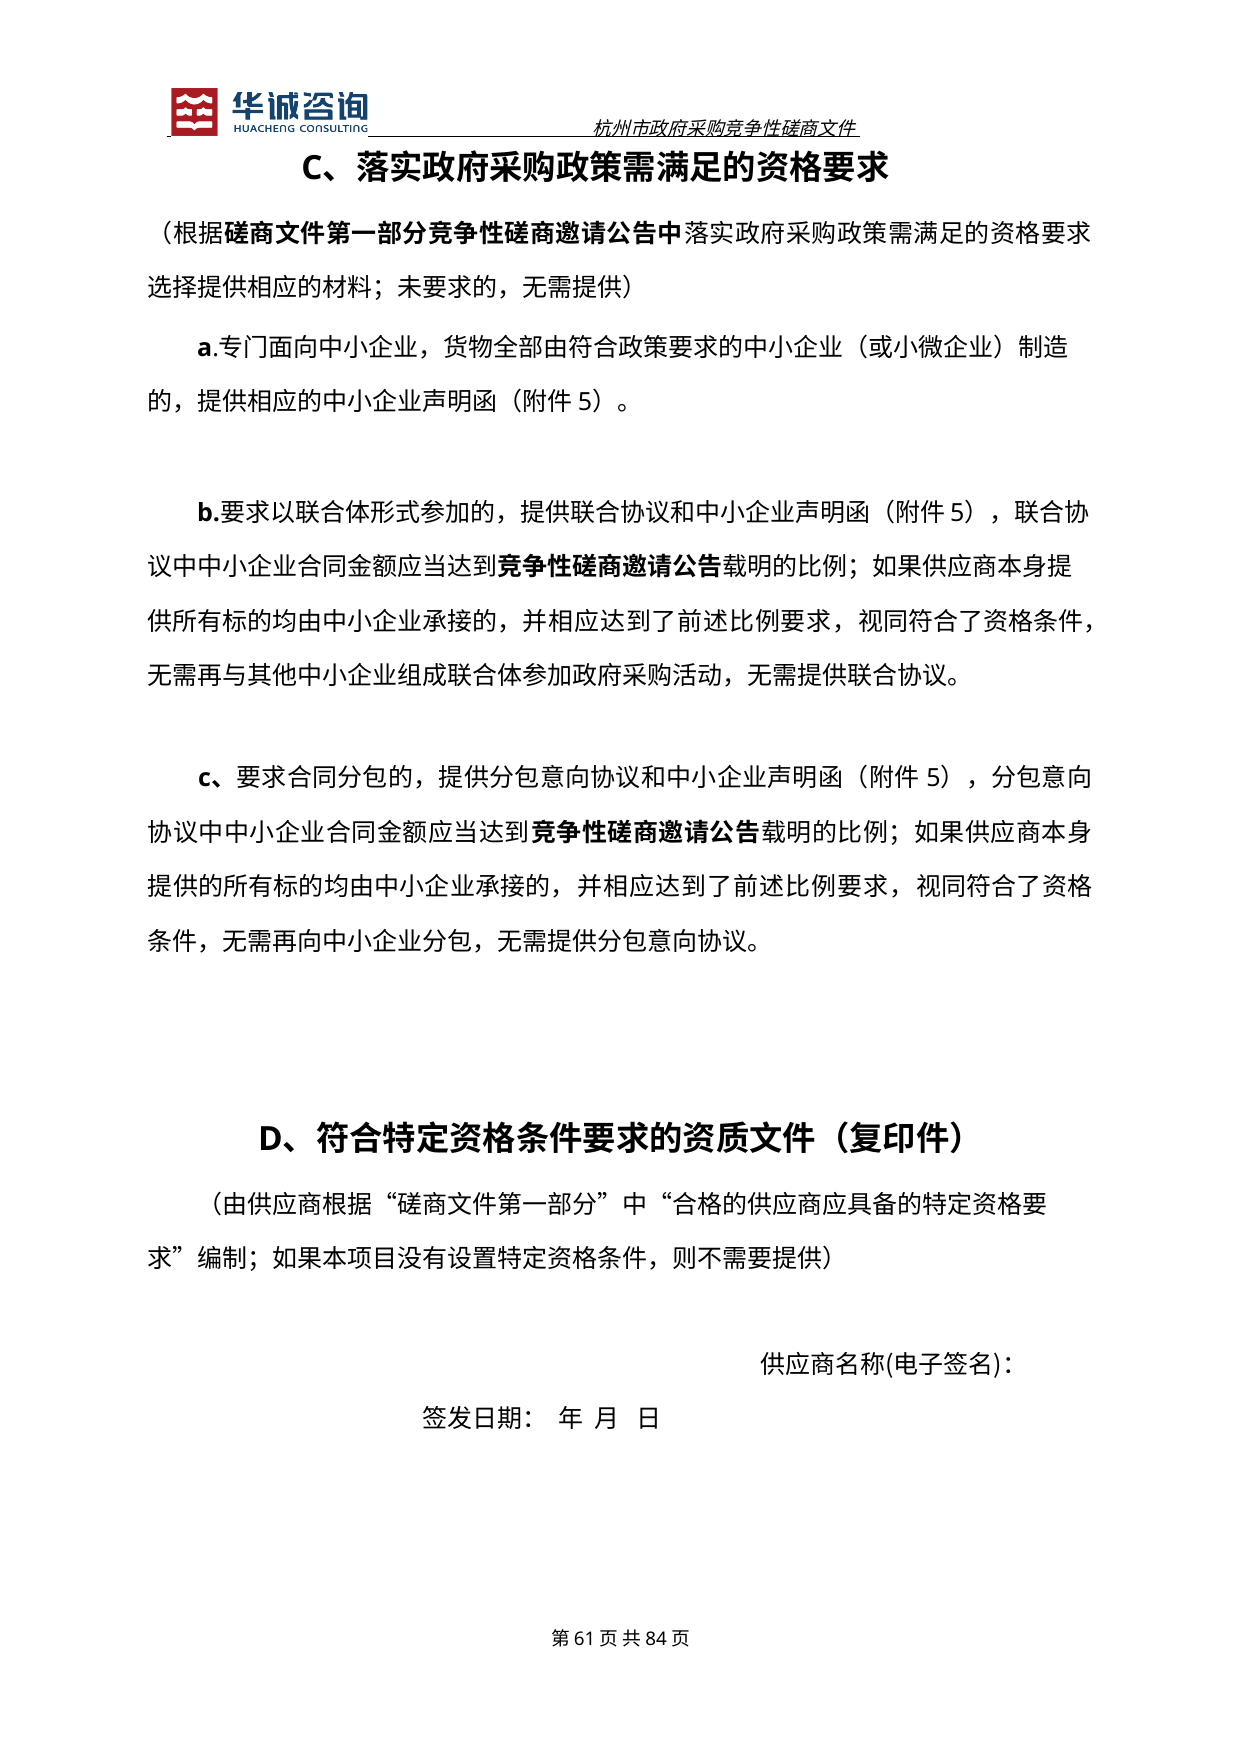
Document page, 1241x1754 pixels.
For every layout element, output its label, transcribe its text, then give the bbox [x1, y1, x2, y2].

text D、符合特定资格条件要求的资质文件（复印件） [148, 1112, 1092, 1160]
text （根据磋商文件第一部分竞争性磋商邀请公告中落实政府采购政策需满足的资格要求选择提供相应的材料；未要求的，无需提供） [148, 213, 1092, 304]
text b.要求以联合体形式参加的，提供联合协议和中小企业声明函（附件5），联合协议中中小企业合同金额应当达到竞争性磋商邀请公告载明的比例；如果供应商本身提供所有标的均由中小企业承接的，并相应达到了前述比例要求，视同符合了资格条件，无需再与其他中小企业组成联合体参加政府采购活动，无需提供联合协议。 [148, 492, 1092, 692]
text 签发日期： 年 月 日 [148, 1398, 1092, 1435]
text 供应商名称(电子签名)： [148, 1344, 1092, 1380]
picture [171, 88, 368, 136]
text a.专门面向中小企业，货物全部由符合政策要求的中小企业（或小微企业）制造的，提供相应的中小企业声明函（附件5）。 [148, 327, 1092, 418]
text C、落实政府采购政策需满足的资格要求 [148, 141, 1042, 189]
text （由供应商根据“磋商文件第一部分”中“合格的供应商应具备的特定资格要求”编制；如果本项目没有设置特定资格条件，则不需要提供） [148, 1184, 1092, 1275]
text c、要求合同分包的，提供分包意向协议和中小企业声明函（附件5），分包意向协议中中小企业合同金额应当达到竞争性磋商邀请公告载明的比例；如果供应商本身提供的所有标的均由中小企业承接的，并相应达到了前述比例要求，视同符合了资格条件，无需再向中小企业分包，无需提供分包意向协议。 [148, 758, 1092, 957]
